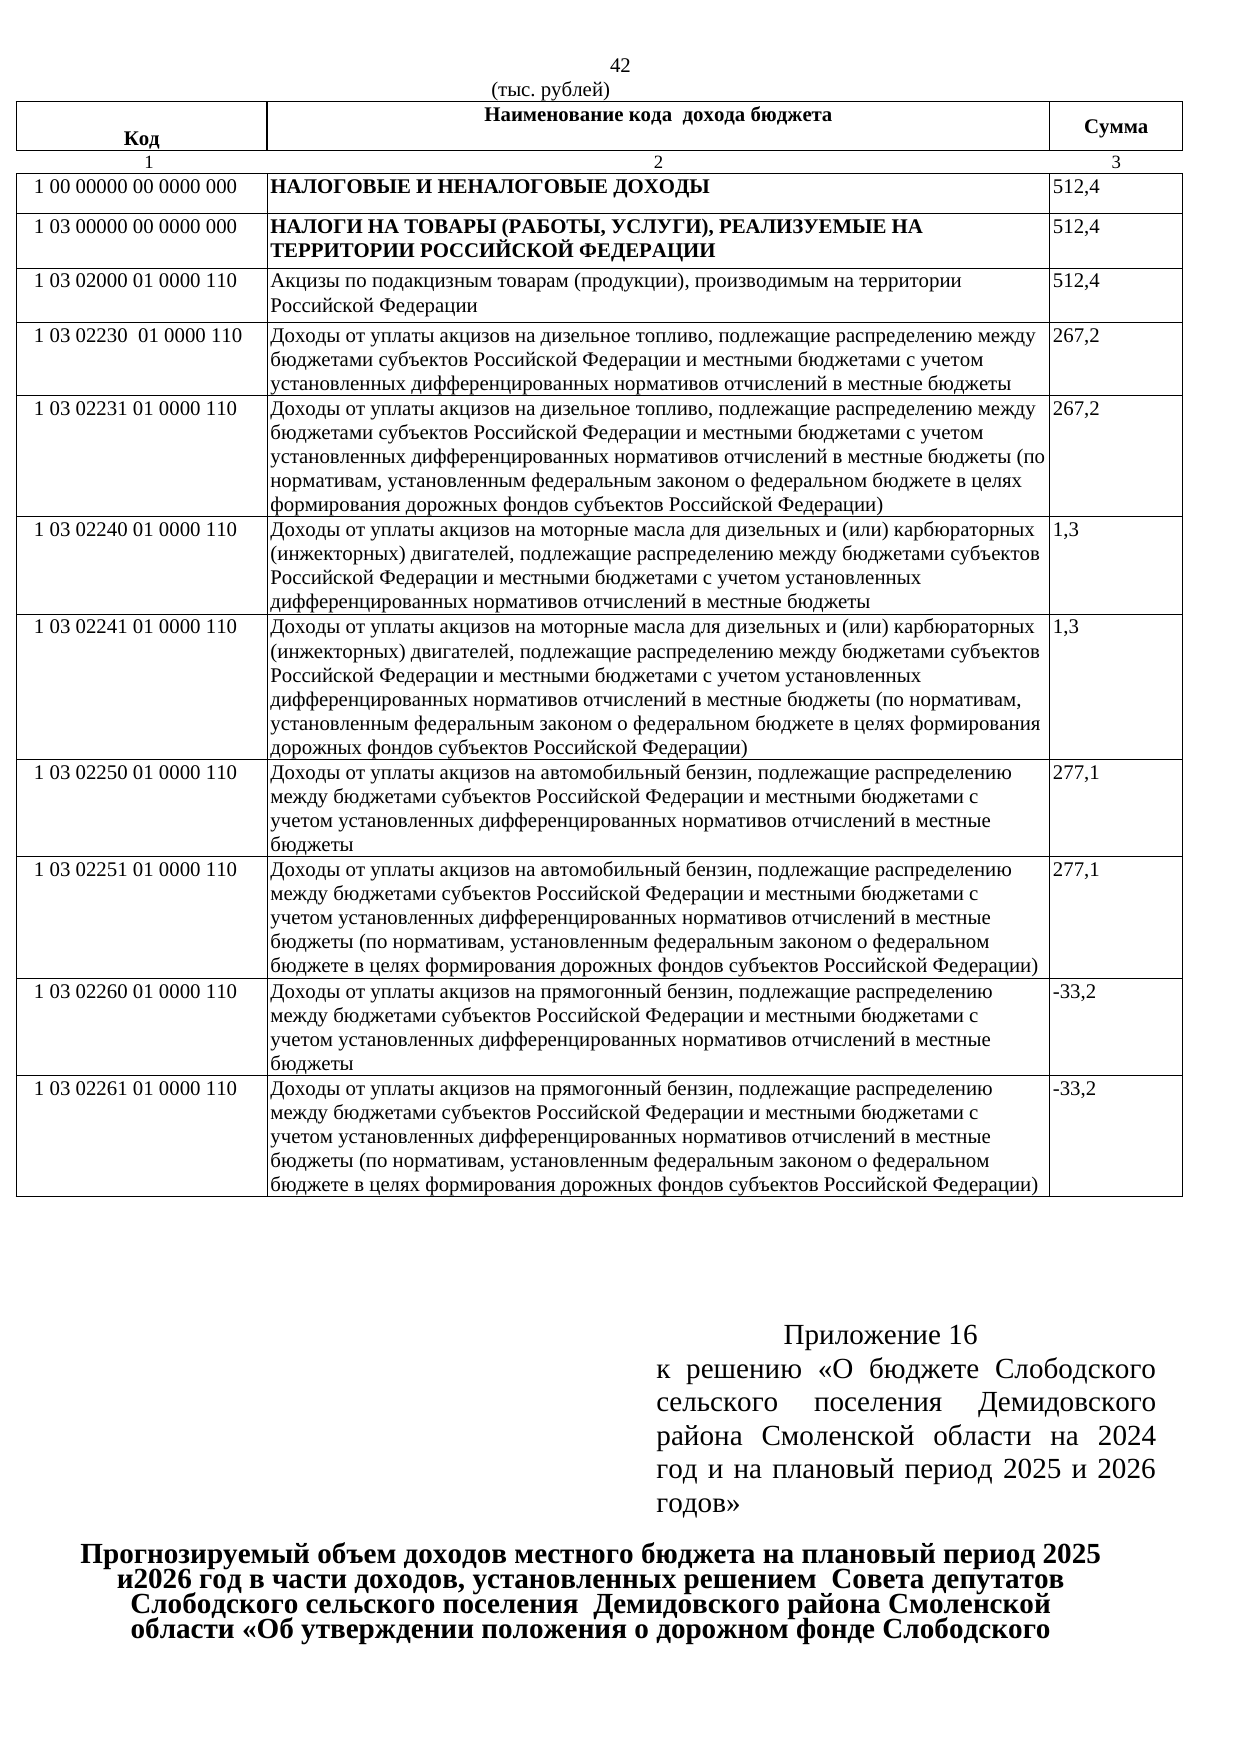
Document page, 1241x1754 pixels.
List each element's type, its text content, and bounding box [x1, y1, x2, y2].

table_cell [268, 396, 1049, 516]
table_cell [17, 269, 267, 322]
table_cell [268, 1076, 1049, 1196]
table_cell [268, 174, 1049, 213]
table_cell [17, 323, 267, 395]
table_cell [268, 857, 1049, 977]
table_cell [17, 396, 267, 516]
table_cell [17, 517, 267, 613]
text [75, 1544, 1106, 1644]
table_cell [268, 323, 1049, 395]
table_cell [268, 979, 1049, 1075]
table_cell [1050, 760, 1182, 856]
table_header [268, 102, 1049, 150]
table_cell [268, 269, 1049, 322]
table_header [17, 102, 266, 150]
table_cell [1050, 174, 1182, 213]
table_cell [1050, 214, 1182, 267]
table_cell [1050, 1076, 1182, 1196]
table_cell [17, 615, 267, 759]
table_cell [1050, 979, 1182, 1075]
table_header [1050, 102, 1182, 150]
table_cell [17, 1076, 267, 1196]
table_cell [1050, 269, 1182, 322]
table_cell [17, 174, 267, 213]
text (тыс. рублей) [75, 77, 1106, 101]
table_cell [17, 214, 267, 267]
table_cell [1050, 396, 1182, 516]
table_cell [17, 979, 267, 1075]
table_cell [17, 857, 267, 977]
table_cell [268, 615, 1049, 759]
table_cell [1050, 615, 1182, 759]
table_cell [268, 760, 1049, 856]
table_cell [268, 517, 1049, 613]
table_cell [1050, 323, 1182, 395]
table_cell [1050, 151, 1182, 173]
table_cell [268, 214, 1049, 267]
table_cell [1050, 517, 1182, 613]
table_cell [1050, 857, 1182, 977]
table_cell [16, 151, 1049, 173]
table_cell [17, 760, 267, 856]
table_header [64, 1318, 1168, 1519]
